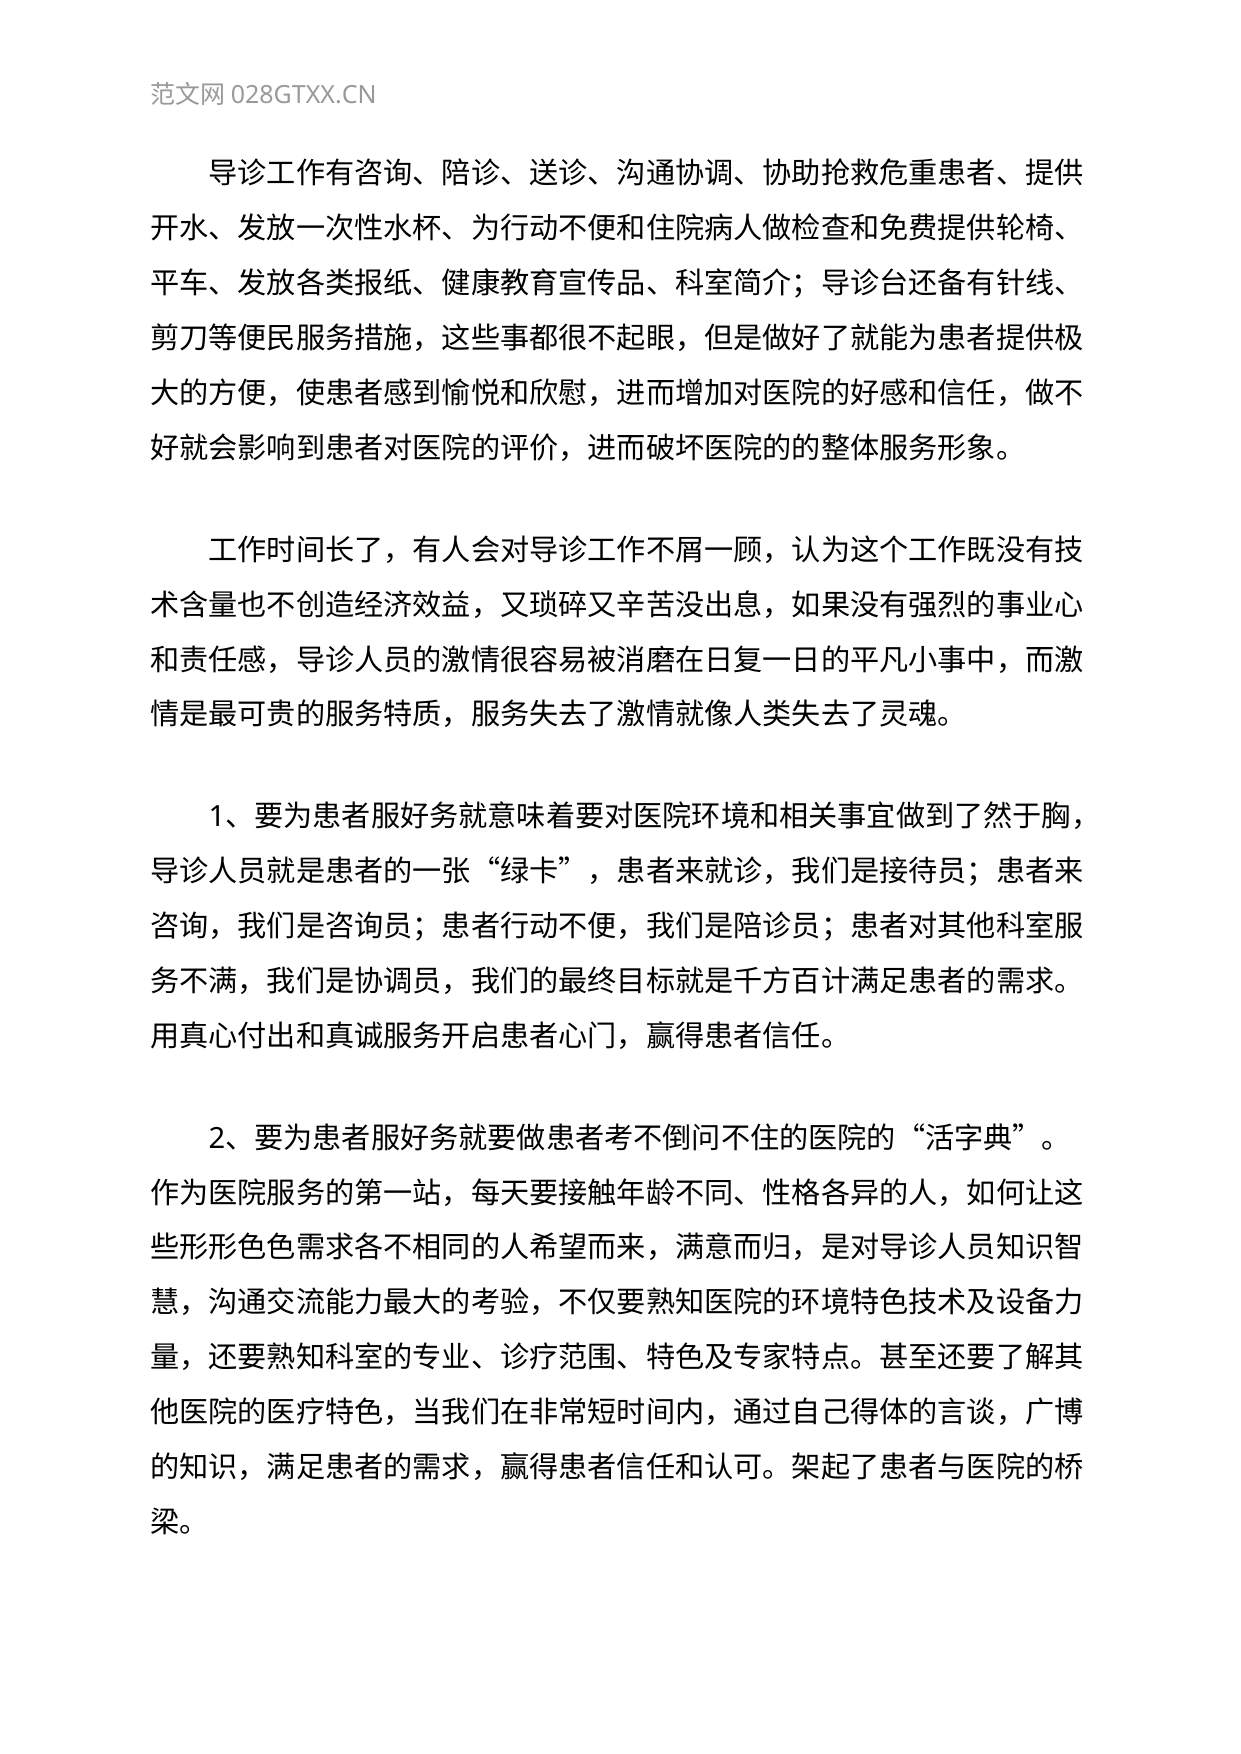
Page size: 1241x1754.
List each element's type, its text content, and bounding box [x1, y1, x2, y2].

text 1、要为患者服好务就意味着要对医院环境和相关事宜做到了然于胸，导诊人员就是患者的一张“绿卡”，患者来就诊，我们是接待员；患者来咨询，我们是咨询员；患者行动不便，我们是陪诊员；患者对其他科室服务不满，我们是协调员，我们的最终目标就是千方百计满足患者的需求。用真心付出和真诚服务开启患者心门，赢得患者信任。 [150, 793, 1090, 1055]
text 导诊工作有咨询、陪诊、送诊、沟通协调、协助抢救危重患者、提供开水、发放一次性水杯、为行动不便和住院病人做检查和免费提供轮椅、平车、发放各类报纸、健康教育宣传品、科室简介；导诊台还备有针线、剪刀等便民服务措施，这些事都很不起眼，但是做好了就能为患者提供极大的方便，使患者感到愉悦和欣慰，进而增加对医院的好感和信任，做不好就会影响到患者对医院的评价，进而破坏医院的的整体服务形象。 [150, 150, 1090, 467]
text 工作时间长了，有人会对导诊工作不屑一顾，认为这个工作既没有技术含量也不创造经济效益，又琐碎又辛苦没出息，如果没有强烈的事业心和责任感，导诊人员的激情很容易被消磨在日复一日的平凡小事中，而激情是最可贵的服务特质，服务失去了激情就像人类失去了灵魂。 [150, 526, 1090, 733]
text 2、要为患者服好务就要做患者考不倒问不住的医院的“活字典”。作为医院服务的第一站，每天要接触年龄不同、性格各异的人，如何让这些形形色色需求各不相同的人希望而来，满意而归，是对导诊人员知识智慧，沟通交流能力最大的考验，不仅要熟知医院的环境特色技术及设备力量，还要熟知科室的专业、诊疗范围、特色及专家特点。甚至还要了解其他医院的医疗特色，当我们在非常短时间内，通过自己得体的言谈，广博的知识，满足患者的需求，赢得患者信任和认可。架起了患者与医院的桥梁。 [150, 1114, 1090, 1541]
